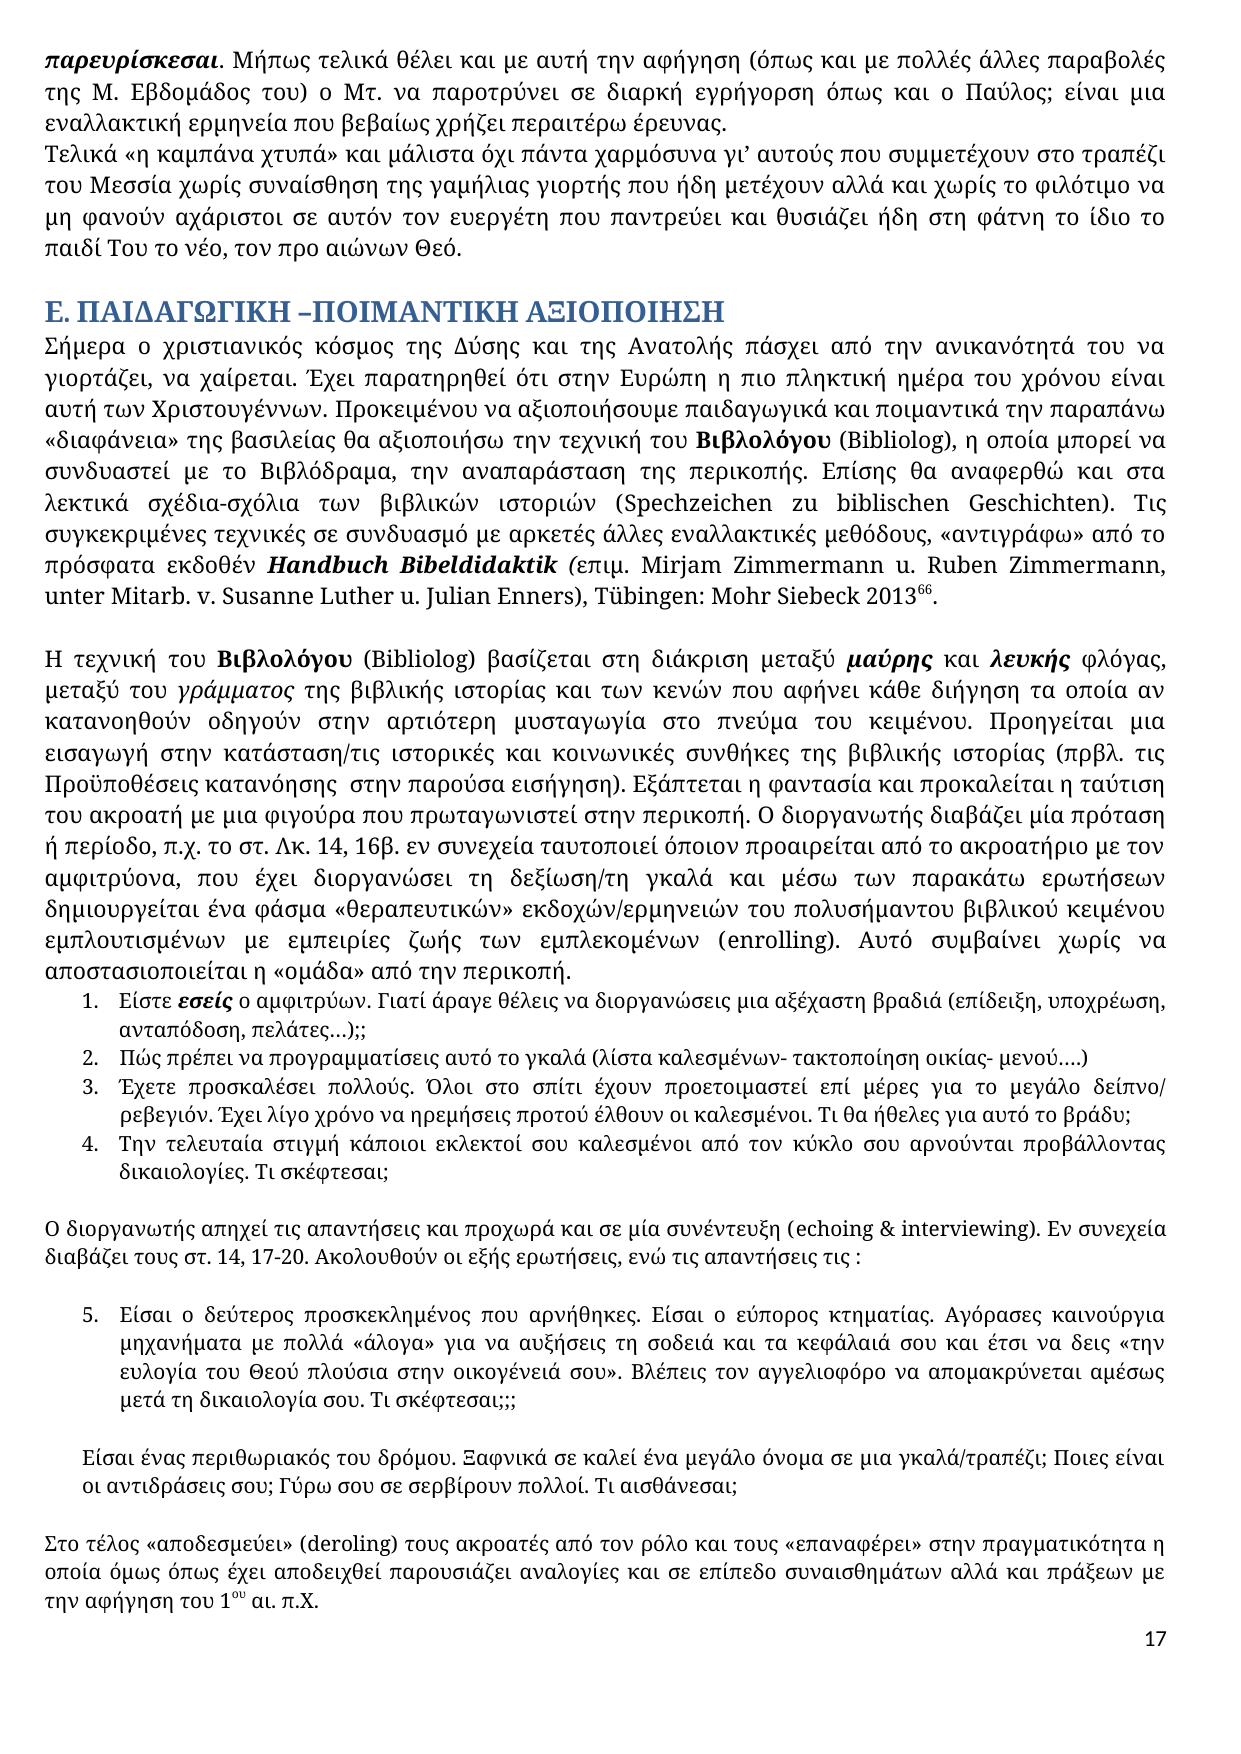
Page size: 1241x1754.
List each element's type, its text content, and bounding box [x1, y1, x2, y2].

list Την τελευταία στιγμή κάποιοι εκλεκτοί σου καλεσμένοι από τον κύκλο σου αρνούνται προβάλλοντας δικαιολογίες. Τι σκέφτεσαι; [82, 1187, 1167, 1244]
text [44, 44, 1167, 138]
text Τελικά «η καμπάνα χτυπά» και μάλιστα όχι πάντα χαρμόσυνα γι’ αυτούς που συμμετέχουν στο τραπέζι του Μεσσία χωρίς συναίσθηση της γαμήλιας γιορτής που ήδη μετέχουν αλλά και χωρίς το φιλότιμο να μη φανούν αχάριστοι σε αυτόν τον ευεργέτη που παντρεύει και θυσιάζει ήδη στη φάτνη το ίδιο το παιδί Του το νέο, τον προ αιώνων Θεό. [44, 138, 1167, 263]
text H τεχνική του Βιβλολόγου (Bibliolog) βασίζεται στη διάκριση μεταξύ μαύρης και λευκής φλόγας, μεταξύ του γράμματος της βιβλικής ιστορίας και των κενών που αφήνει κάθε διήγηση τα οποία αν κατανοηθούν οδηγούν στην αρτιότερη μυσταγωγία στο πνεύμα του κειμένου. Προηγείται μια εισαγωγή στην κατάσταση/τις ιστορικές και κοινωνικές συνθήκες της βιβλικής ιστορίας (πρβλ. τις Προϋποθέσεις κατανόησης στην παρούσα εισήγηση). Εξάπτεται η φαντασία και προκαλείται η ταύτιση του ακροατή με μια φιγούρα που πρωταγωνιστεί στην περικοπή. Ο διοργανωτής διαβάζει μία πρόταση ή περίοδο, π.χ. το στ. Λκ. 14, 16β. εν συνεχεία ταυτοποιεί όποιον προαιρείται από το ακροατήριο με τον αμφιτρύονα, που έχει διοργανώσει τη δεξίωση/τη γκαλά και μέσω των παρακάτω ερωτήσεων δημιουργείται ένα φάσμα «θεραπευτικών» εκδοχών/ερμηνειών του πολυσήμαντου βιβλικού κειμένου εμπλουτισμένων με εμπειρίες ζωής των εμπλεκομένων (enrolling). Αυτό συμβαίνει χωρίς να αποστασιοποιείται η «ομάδα» από την περικοπή. [44, 643, 1167, 986]
list Έχετε προσκαλέσει πολλούς. Όλοι στο σπίτι έχουν προετοιμαστεί επί μέρες για το μεγάλο δείπνο/ ρεβεγιόν. Έχει λίγο χρόνο να ηρεμήσεις προτού έλθουν οι καλεσμένοι. Τι θα ήθελες για αυτό το βράδυ; [82, 1101, 1167, 1158]
list Πώς πρέπει να προγραμματίσεις αυτό το γκαλά (λίστα καλεσμένων- τακτοποίηση οικίας- μενού….) [82, 1043, 1167, 1072]
subtitle Ε. παιδαγωγικη –ποιμαντικη αξιοποιηση [44, 297, 1167, 330]
text Είσαι ένας περιθωριακός του δρόμου. Ξαφνικά σε καλεί ένα μεγάλο όνομα σε μια γκαλά/τραπέζι; Ποιες είναι οι αντιδράσεις σου; Γύρω σου σε σερβίρουν πολλοί. Τι αισθάνεσαι; [82, 1501, 1167, 1558]
text Σήμερα ο χριστιανικός κόσμος της Δύσης και της Ανατολής πάσχει από την ανικανότητά του να γιορτάζει, να χαίρεται. Έχει παρατηρηθεί ότι στην Ευρώπη η πιο πληκτική ημέρα του χρόνου είναι αυτή των Χριστουγέννων. Προκειμένου να αξιοποιήσουμε παιδαγωγικά και ποιμαντικά την παραπάνω «διαφάνεια» της βασιλείας θα αξιοποιήσω την τεχνική του Βιβλολόγου (Bibliolog), η οποία μπορεί να συνδυαστεί με το Βιβλόδραμα, την αναπαράσταση της περικοπής. Επίσης θα αναφερθώ και στα λεκτικά σχέδια-σχόλια των βιβλικών ιστοριών (Spechzeichen zu biblischen Geschichten). Τις συγκεκριμένες τεχνικές σε συνδυασμό με αρκετές άλλες εναλλακτικές μεθόδους, «αντιγράφω» από το πρόσφατα εκδοθέν Handbuch Bibeldidaktik (επιμ. Mirjam Zimmermann u. Ruben Zimmermann, unter Mitarb. v. Susanne Luther u. Julian Enners), Τübingen: Mohr Siebeck 2013. [44, 330, 1167, 611]
text Ο διοργανωτής απηχεί τις απαντήσεις και προχωρά και σε μία συνέντευξη (echoing & interviewing). Εν συνεχεία διαβάζει τους στ. 14, 17-20. Ακολουθούν οι εξής ερωτήσεις, ενώ τις απαντήσεις τις : [44, 1272, 1167, 1329]
list Είσαι ο δεύτερος προσκεκλημένος που αρνήθηκες. Είσαι ο εύπορος κτηματίας. Αγόρασες καινούργια μηχανήματα με πολλά «άλογα» για να αυξήσεις τη σοδειά και τα κεφάλαιά σου και έτσι να δεις «την ευλογία του Θεού πλούσια στην οικογένειά σου». Βλέπεις τον αγγελιοφόρο να απομακρύνεται αμέσως μετά τη δικαιολογία σου. Τι σκέφτεσαι;;; [82, 1358, 1167, 1472]
list Είστε εσείς ο αμφιτρύων. Γιατί άραγε θέλεις να διοργανώσεις μια αξέχαστη βραδιά (επίδειξη, υποχρέωση, ανταπόδοση, πελάτες…);; [82, 986, 1167, 1043]
